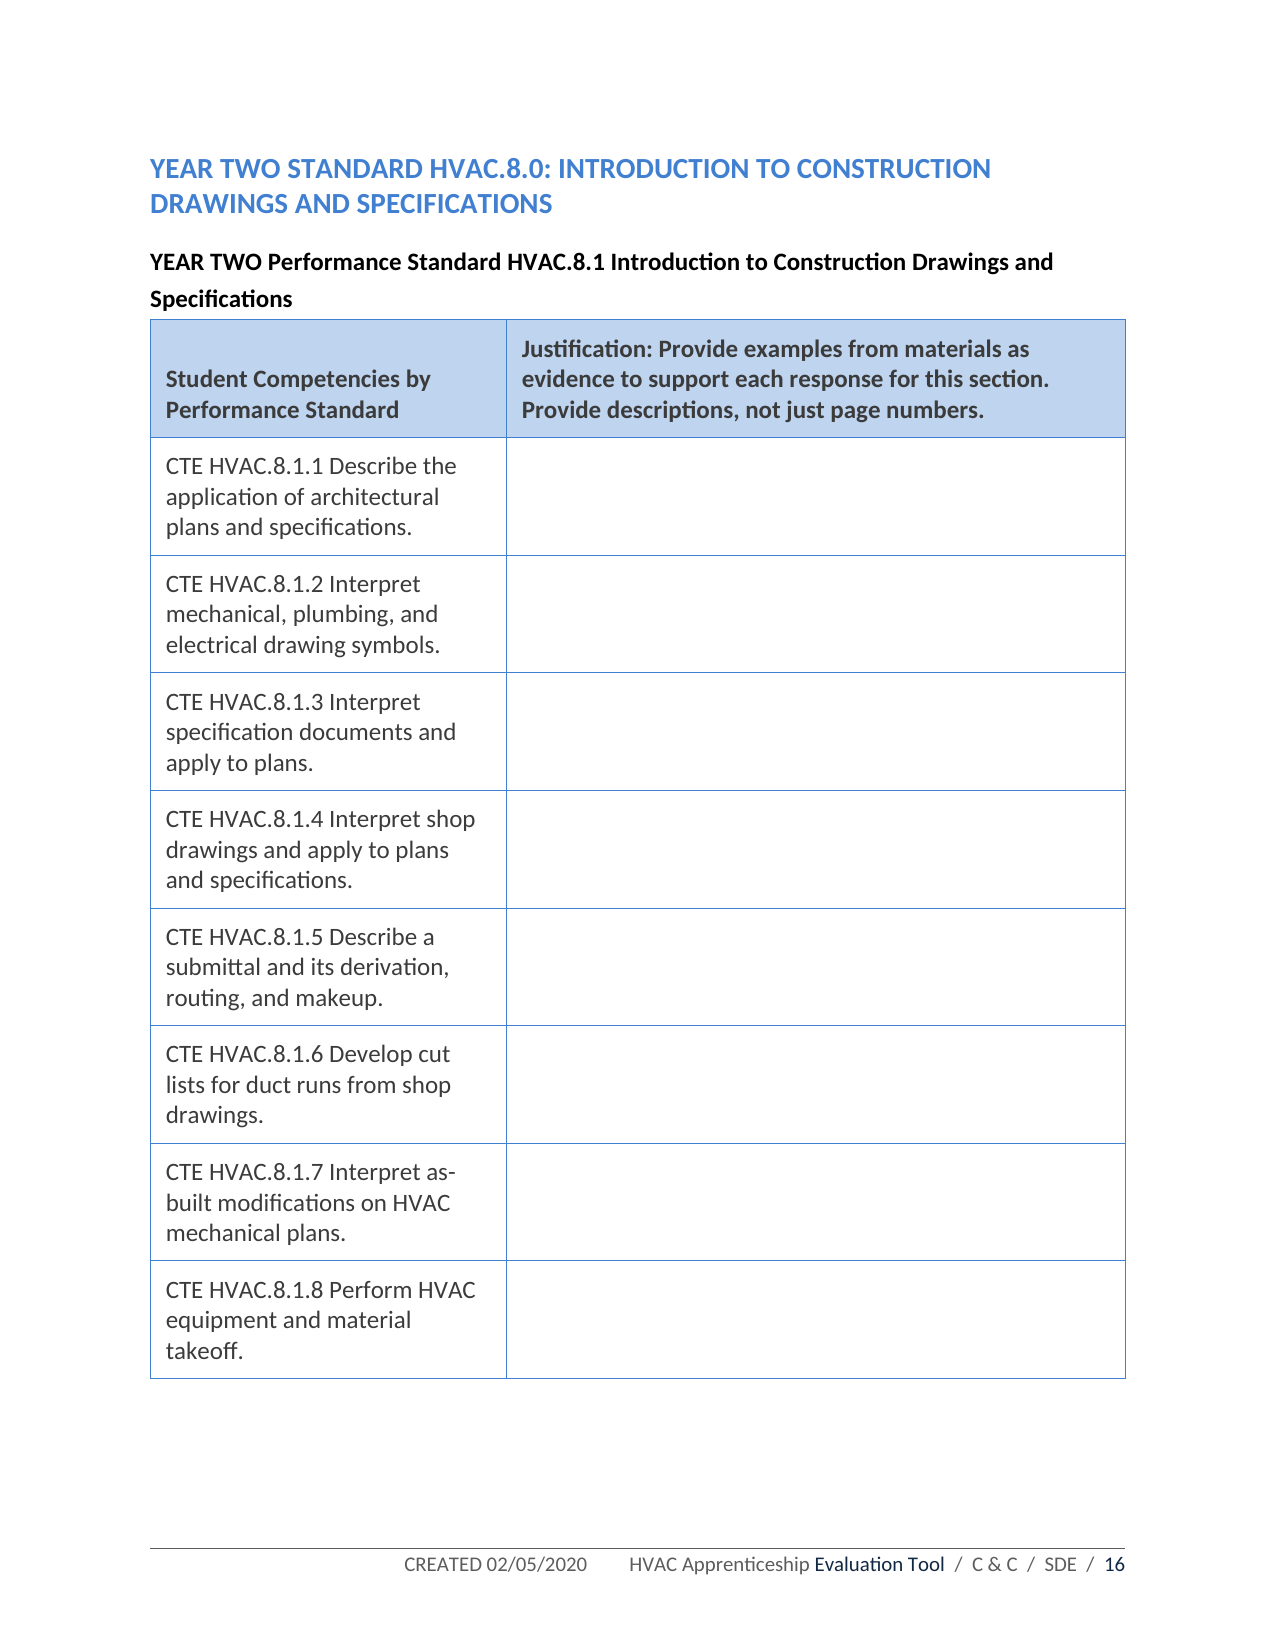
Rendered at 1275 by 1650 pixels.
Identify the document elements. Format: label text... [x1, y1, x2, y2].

subtitle YEAR TWO Standard HVAC.8.0: Introduction to Construction Drawings and Specifications [150, 150, 1125, 221]
table_cell [507, 1261, 1125, 1378]
table_cell [507, 909, 1125, 1025]
table_cell CTE HVAC.8.1.6 Develop cut lists for duct runs from shop drawings. [151, 1026, 506, 1143]
table_header Student Competencies by Performance Standard [151, 320, 506, 437]
table_cell [507, 673, 1125, 790]
table_header Justification: Provide examples from materials as evidence to support each response for this section. Provide descriptions, not just page numbers. [507, 320, 1125, 437]
table_cell [507, 556, 1125, 672]
table_cell [507, 791, 1125, 907]
table_cell CTE HVAC.8.1.3 Interpret specification documents and apply to plans. [151, 673, 506, 790]
table_cell [507, 1144, 1125, 1260]
table_cell CTE HVAC.8.1.7 Interpret as-built modifications on HVAC mechanical plans. [151, 1144, 506, 1260]
table_cell [507, 1026, 1125, 1143]
table_cell CTE HVAC.8.1.1 Describe the application of architectural plans and specifications. [151, 438, 506, 554]
table_cell [507, 438, 1125, 554]
table_cell CTE HVAC.8.1.8 Perform HVAC equipment and material takeoff. [151, 1261, 506, 1378]
table_cell CTE HVAC.8.1.2 Interpret mechanical, plumbing, and electrical drawing symbols. [151, 556, 506, 672]
subtitle YEAR TWO Performance Standard HVAC.8.1 Introduction to Construction Drawings and Specifications [150, 246, 1125, 313]
table_cell CTE HVAC.8.1.5 Describe a submittal and its derivation, routing, and makeup. [151, 909, 506, 1025]
table_cell CTE HVAC.8.1.4 Interpret shop drawings and apply to plans and specifications. [151, 791, 506, 907]
